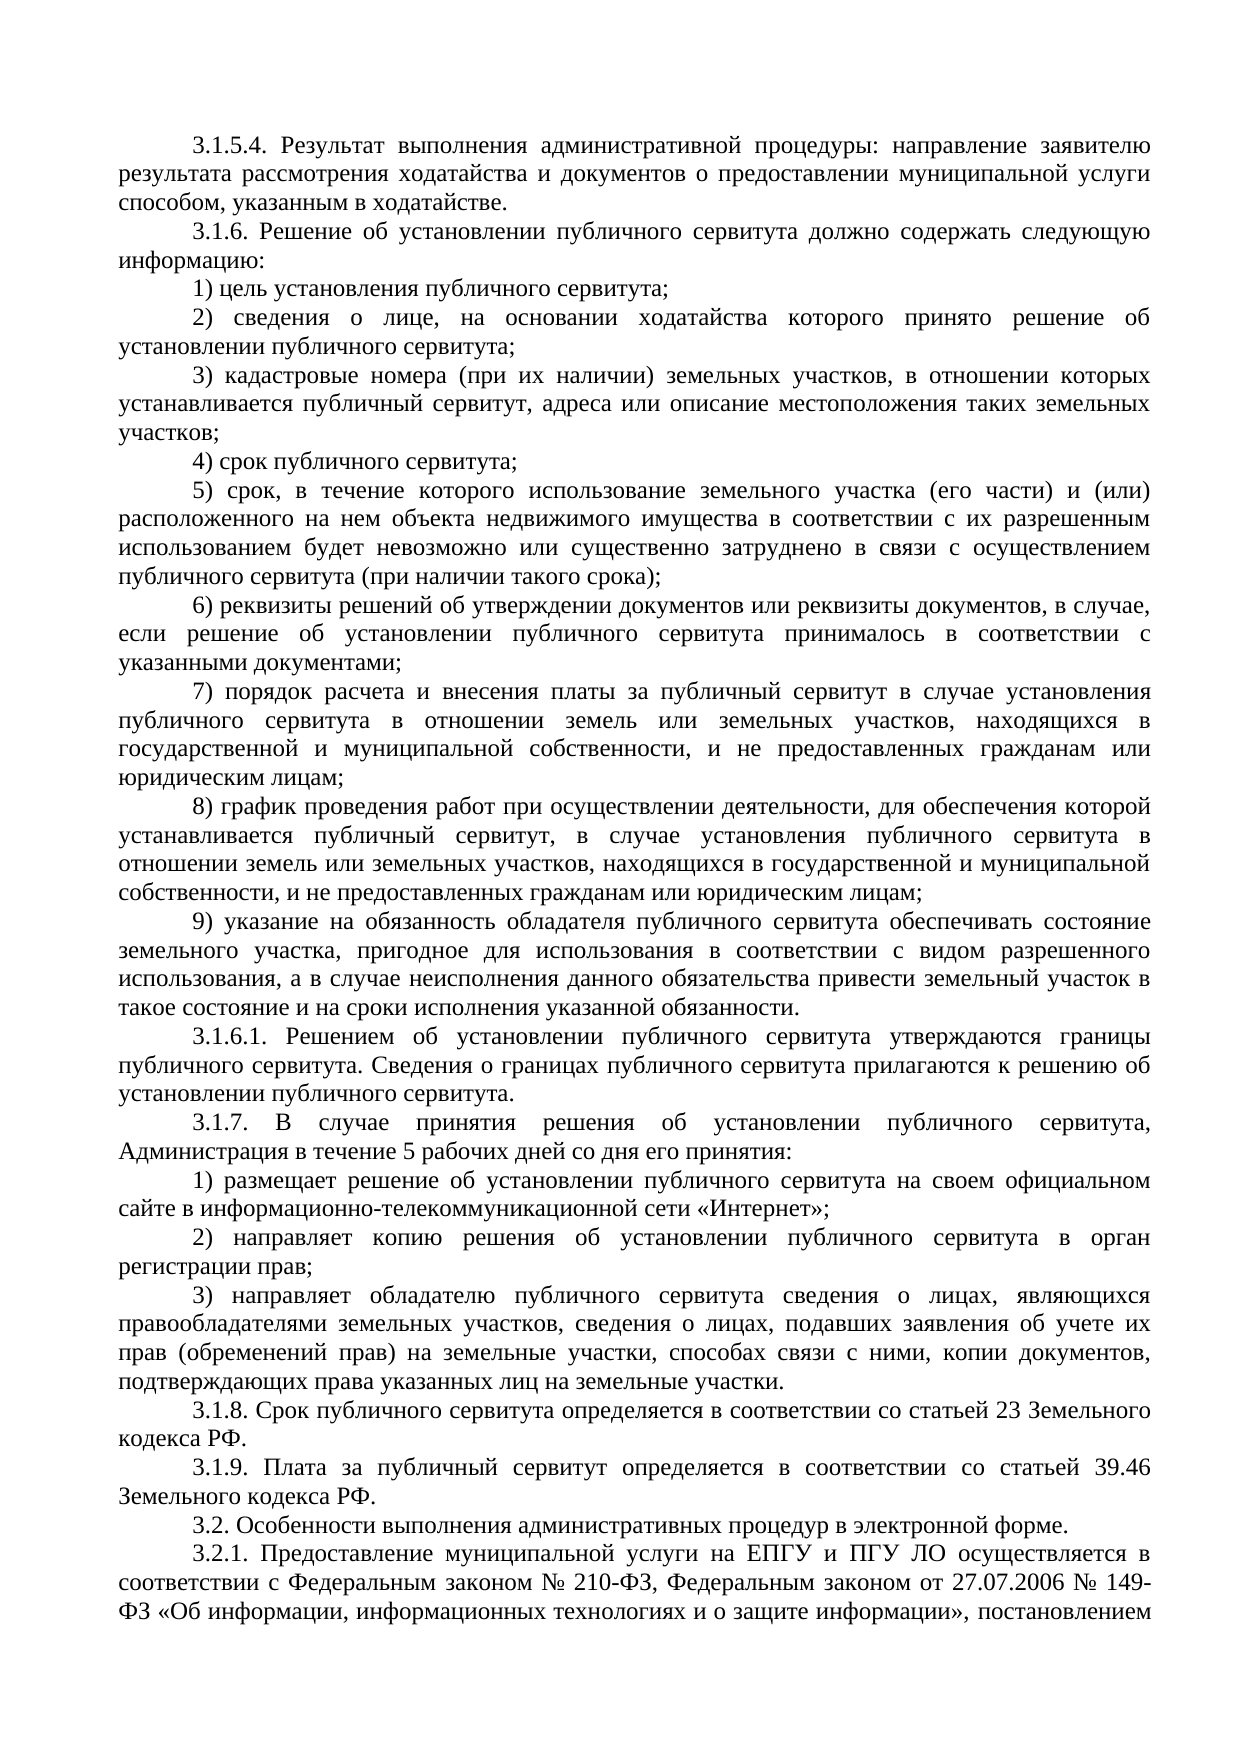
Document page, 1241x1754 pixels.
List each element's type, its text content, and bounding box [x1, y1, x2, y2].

text 3.1.8. Срок публичного сервитута определяется в соответствии со статьей 23 Земельного кодекса РФ. [118, 1395, 1152, 1452]
text 3.1.5.4. Результат выполнения административной процедуры: направление заявителю результата рассмотрения ходатайства и документов о предоставлении муниципальной услуги способом, указанным в ходатайстве. [118, 130, 1152, 216]
text 6) реквизиты решений об утверждении документов или реквизиты документов, в случае, если решение об установлении публичного сервитута принималось в соответствии с указанными документами; [118, 590, 1152, 676]
text 2) направляет копию решения об установлении публичного сервитута в орган регистрации прав; [118, 1222, 1152, 1280]
text 1) размещает решение об установлении публичного сервитута на своем официальном сайте в информационно-телекоммуникационной сети «Интернет»; [118, 1165, 1152, 1222]
text 3.1.6. Решение об установлении публичного сервитута должно содержать следующую информацию: [118, 216, 1152, 273]
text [118, 1538, 1152, 1625]
text 2) сведения о лице, на основании ходатайства которого принято решение об установлении публичного сервитута; [118, 302, 1152, 360]
text 3.1.7. В случае принятия решения об установлении публичного сервитута, Администрация в течение 5 рабочих дней со дня его принятия: [118, 1107, 1152, 1165]
text 4) срок публичного сервитута; [118, 446, 1152, 475]
text 7) порядок расчета и внесения платы за публичный сервитут в случае установления публичного сервитута в отношении земель или земельных участков, находящихся в государственной и муниципальной собственности, и не предоставленных гражданам или юридическим лицам; [118, 676, 1152, 791]
text 5) срок, в течение которого использование земельного участка (его части) и (или) расположенного на нем объекта недвижимого имущества в соответствии с их разрешенным использованием будет невозможно или существенно затруднено в связи с осуществлением публичного сервитута (при наличии такого срока); [118, 475, 1152, 590]
text 1) цель установления публичного сервитута; [118, 273, 1152, 302]
text 3.1.9. Плата за публичный сервитут определяется в соответствии со статьей 39.46 Земельного кодекса РФ. [118, 1452, 1152, 1510]
text 3.1.6.1. Решением об установлении публичного сервитута утверждаются границы публичного сервитута. Сведения о границах публичного сервитута прилагаются к решению об установлении публичного сервитута. [118, 1021, 1152, 1107]
text 8) график проведения работ при осуществлении деятельности, для обеспечения которой устанавливается публичный сервитут, в случае установления публичного сервитута в отношении земель или земельных участков, находящихся в государственной и муниципальной собственности, и не предоставленных гражданам или юридическим лицам; [118, 791, 1152, 906]
text 3) кадастровые номера (при их наличии) земельных участков, в отношении которых устанавливается публичный сервитут, адреса или описание местоположения таких земельных участков; [118, 360, 1152, 446]
text 9) указание на обязанность обладателя публичного сервитута обеспечивать состояние земельного участка, пригодное для использования в соответствии с видом разрешенного использования, а в случае неисполнения данного обязательства привести земельный участок в такое состояние и на сроки исполнения указанной обязанности. [118, 906, 1152, 1021]
text 3.2. Особенности выполнения административных процедур в электронной форме. [118, 1510, 1152, 1538]
text 3) направляет обладателю публичного сервитута сведения о лицах, являющихся правообладателями земельных участков, сведения о лицах, подавших заявления об учете их прав (обременений прав) на земельные участки, способах связи с ними, копии документов, подтверждающих права указанных лиц на земельные участки. [118, 1280, 1152, 1395]
